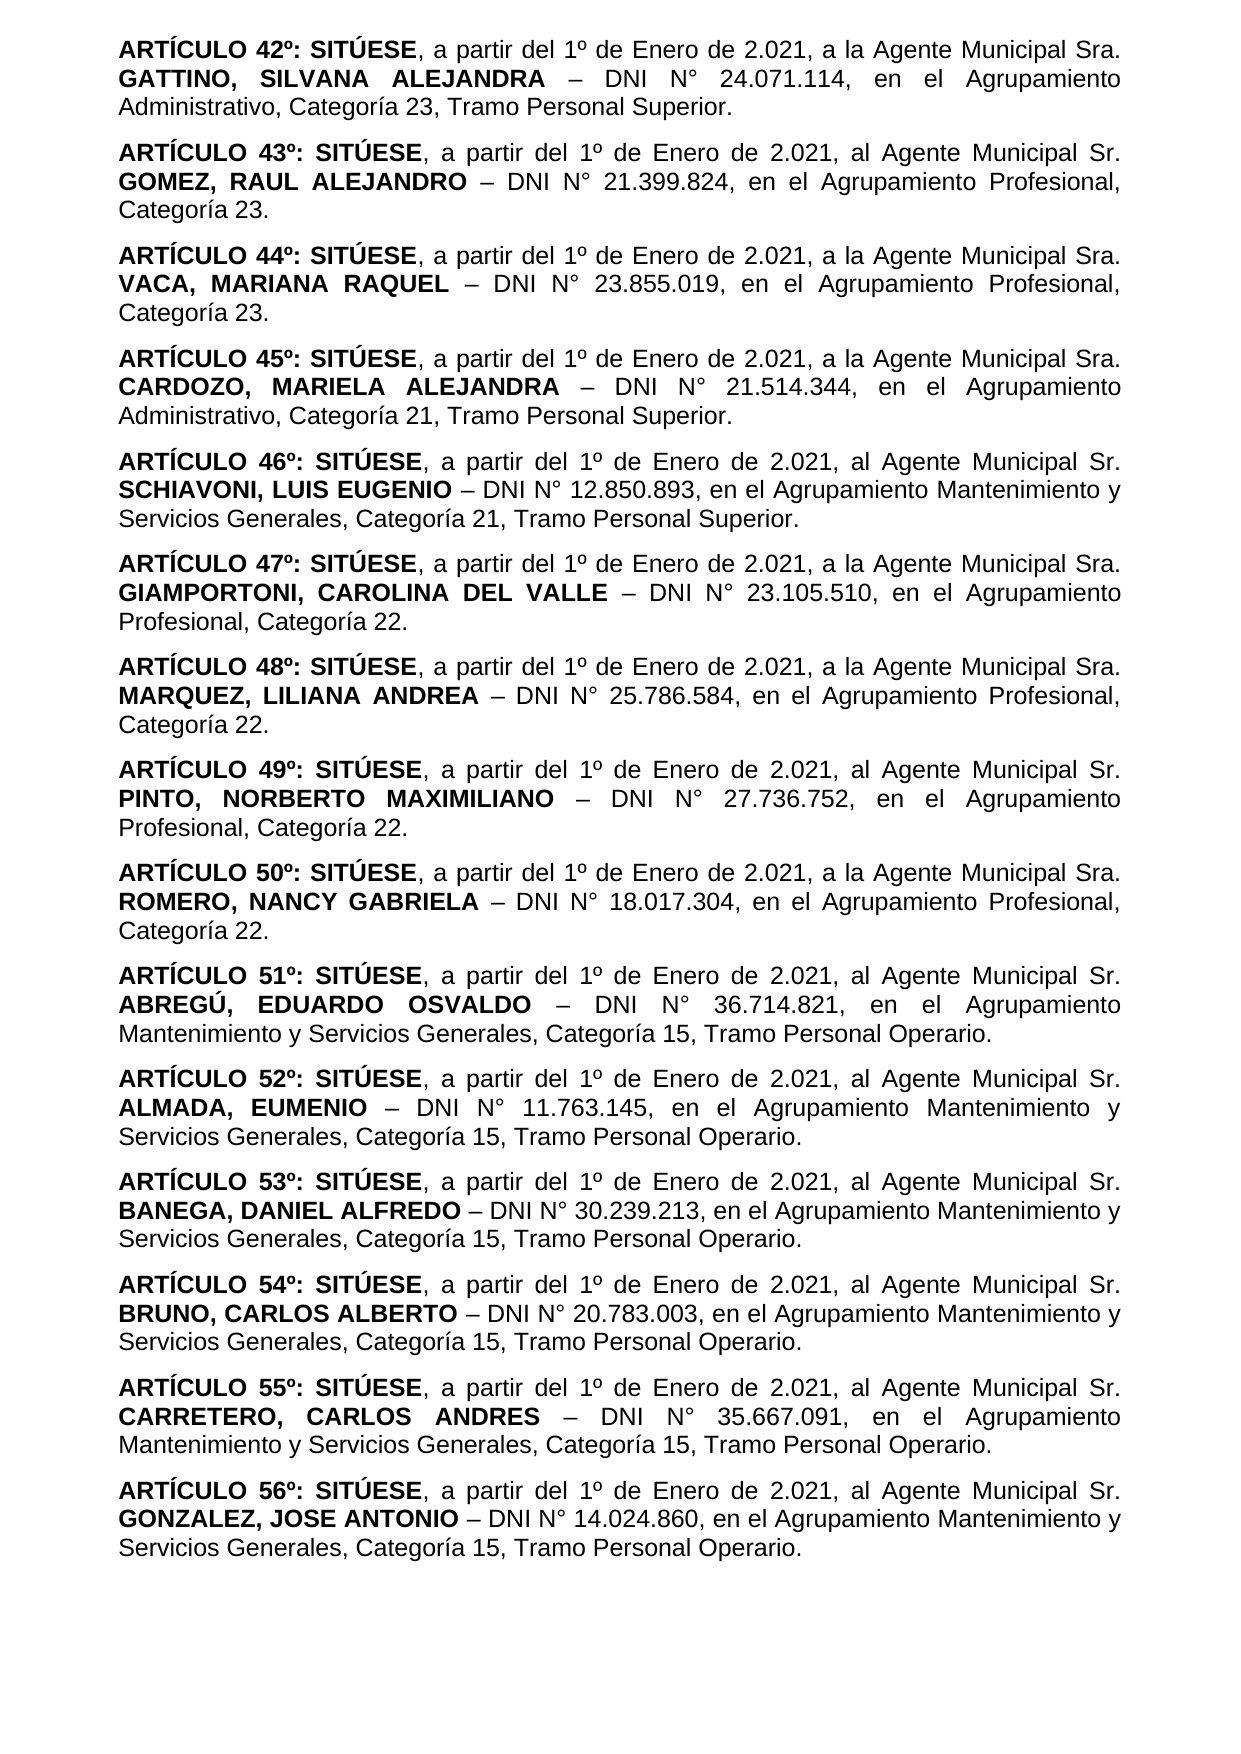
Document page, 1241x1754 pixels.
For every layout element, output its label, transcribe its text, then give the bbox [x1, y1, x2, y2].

text ARTÍCULO 56º: SITÚESE, a partir del 1º de Enero de 2.021, al Agente Municipal Sr. GONZALEZ, JOSE ANTONIO – DNI N° 14.024.860, en el Agrupamiento Mantenimiento y Servicios Generales, Categoría 15, Tramo Personal Operario. [118, 1476, 1122, 1562]
text ARTÍCULO 43º: SITÚESE, a partir del 1º de Enero de 2.021, al Agente Municipal Sr. GOMEZ, RAUL ALEJANDRO – DNI N° 21.399.824, en el Agrupamiento Profesional, Categoría 23. [118, 138, 1122, 224]
text ARTÍCULO 45º: SITÚESE, a partir del 1º de Enero de 2.021, a la Agente Municipal Sra. CARDOZO, MARIELA ALEJANDRA – DNI N° 21.514.344, en el Agrupamiento Administrativo, Categoría 21, Tramo Personal Superior. [118, 344, 1122, 430]
text ARTÍCULO 52º: SITÚESE, a partir del 1º de Enero de 2.021, al Agente Municipal Sr. ALMADA, EUMENIO – DNI N° 11.763.145, en el Agrupamiento Mantenimiento y Servicios Generales, Categoría 15, Tramo Personal Operario. [118, 1064, 1122, 1150]
text ARTÍCULO 55º: SITÚESE, a partir del 1º de Enero de 2.021, al Agente Municipal Sr. CARRETERO, CARLOS ANDRES – DNI N° 35.667.091, en el Agrupamiento Mantenimiento y Servicios Generales, Categoría 15, Tramo Personal Operario. [118, 1373, 1122, 1459]
text ARTÍCULO 44º: SITÚESE, a partir del 1º de Enero de 2.021, a la Agente Municipal Sra. VACA, MARIANA RAQUEL – DNI N° 23.855.019, en el Agrupamiento Profesional, Categoría 23. [118, 241, 1122, 327]
text ARTÍCULO 47º: SITÚESE, a partir del 1º de Enero de 2.021, a la Agente Municipal Sra. GIAMPORTONI, CAROLINA DEL VALLE – DNI N° 23.105.510, en el Agrupamiento Profesional, Categoría 22. [118, 549, 1122, 636]
text ARTÍCULO 42º: SITÚESE, a partir del 1º de Enero de 2.021, a la Agente Municipal Sra. GATTINO, SILVANA ALEJANDRA – DNI N° 24.071.114, en el Agrupamiento Administrativo, Categoría 23, Tramo Personal Superior. [118, 35, 1122, 121]
text ARTÍCULO 51º: SITÚESE, a partir del 1º de Enero de 2.021, al Agente Municipal Sr. ABREGÚ, EDUARDO OSVALDO – DNI N° 36.714.821, en el Agrupamiento Mantenimiento y Servicios Generales, Categoría 15, Tramo Personal Operario. [118, 961, 1122, 1047]
text ARTÍCULO 49º: SITÚESE, a partir del 1º de Enero de 2.021, al Agente Municipal Sr. PINTO, NORBERTO MAXIMILIANO – DNI N° 27.736.752, en el Agrupamiento Profesional, Categoría 22. [118, 755, 1122, 842]
text ARTÍCULO 53º: SITÚESE, a partir del 1º de Enero de 2.021, al Agente Municipal Sr. BANEGA, DANIEL ALFREDO – DNI N° 30.239.213, en el Agrupamiento Mantenimiento y Servicios Generales, Categoría 15, Tramo Personal Operario. [118, 1167, 1122, 1253]
text ARTÍCULO 46º: SITÚESE, a partir del 1º de Enero de 2.021, al Agente Municipal Sr. SCHIAVONI, LUIS EUGENIO – DNI N° 12.850.893, en el Agrupamiento Mantenimiento y Servicios Generales, Categoría 21, Tramo Personal Superior. [118, 447, 1122, 533]
text ARTÍCULO 54º: SITÚESE, a partir del 1º de Enero de 2.021, al Agente Municipal Sr. BRUNO, CARLOS ALBERTO – DNI N° 20.783.003, en el Agrupamiento Mantenimiento y Servicios Generales, Categoría 15, Tramo Personal Operario. [118, 1270, 1122, 1356]
text ARTÍCULO 48º: SITÚESE, a partir del 1º de Enero de 2.021, a la Agente Municipal Sra. MARQUEZ, LILIANA ANDREA – DNI N° 25.786.584, en el Agrupamiento Profesional, Categoría 22. [118, 652, 1122, 739]
text ARTÍCULO 50º: SITÚESE, a partir del 1º de Enero de 2.021, a la Agente Municipal Sra. ROMERO, NANCY GABRIELA – DNI N° 18.017.304, en el Agrupamiento Profesional, Categoría 22. [118, 858, 1122, 944]
